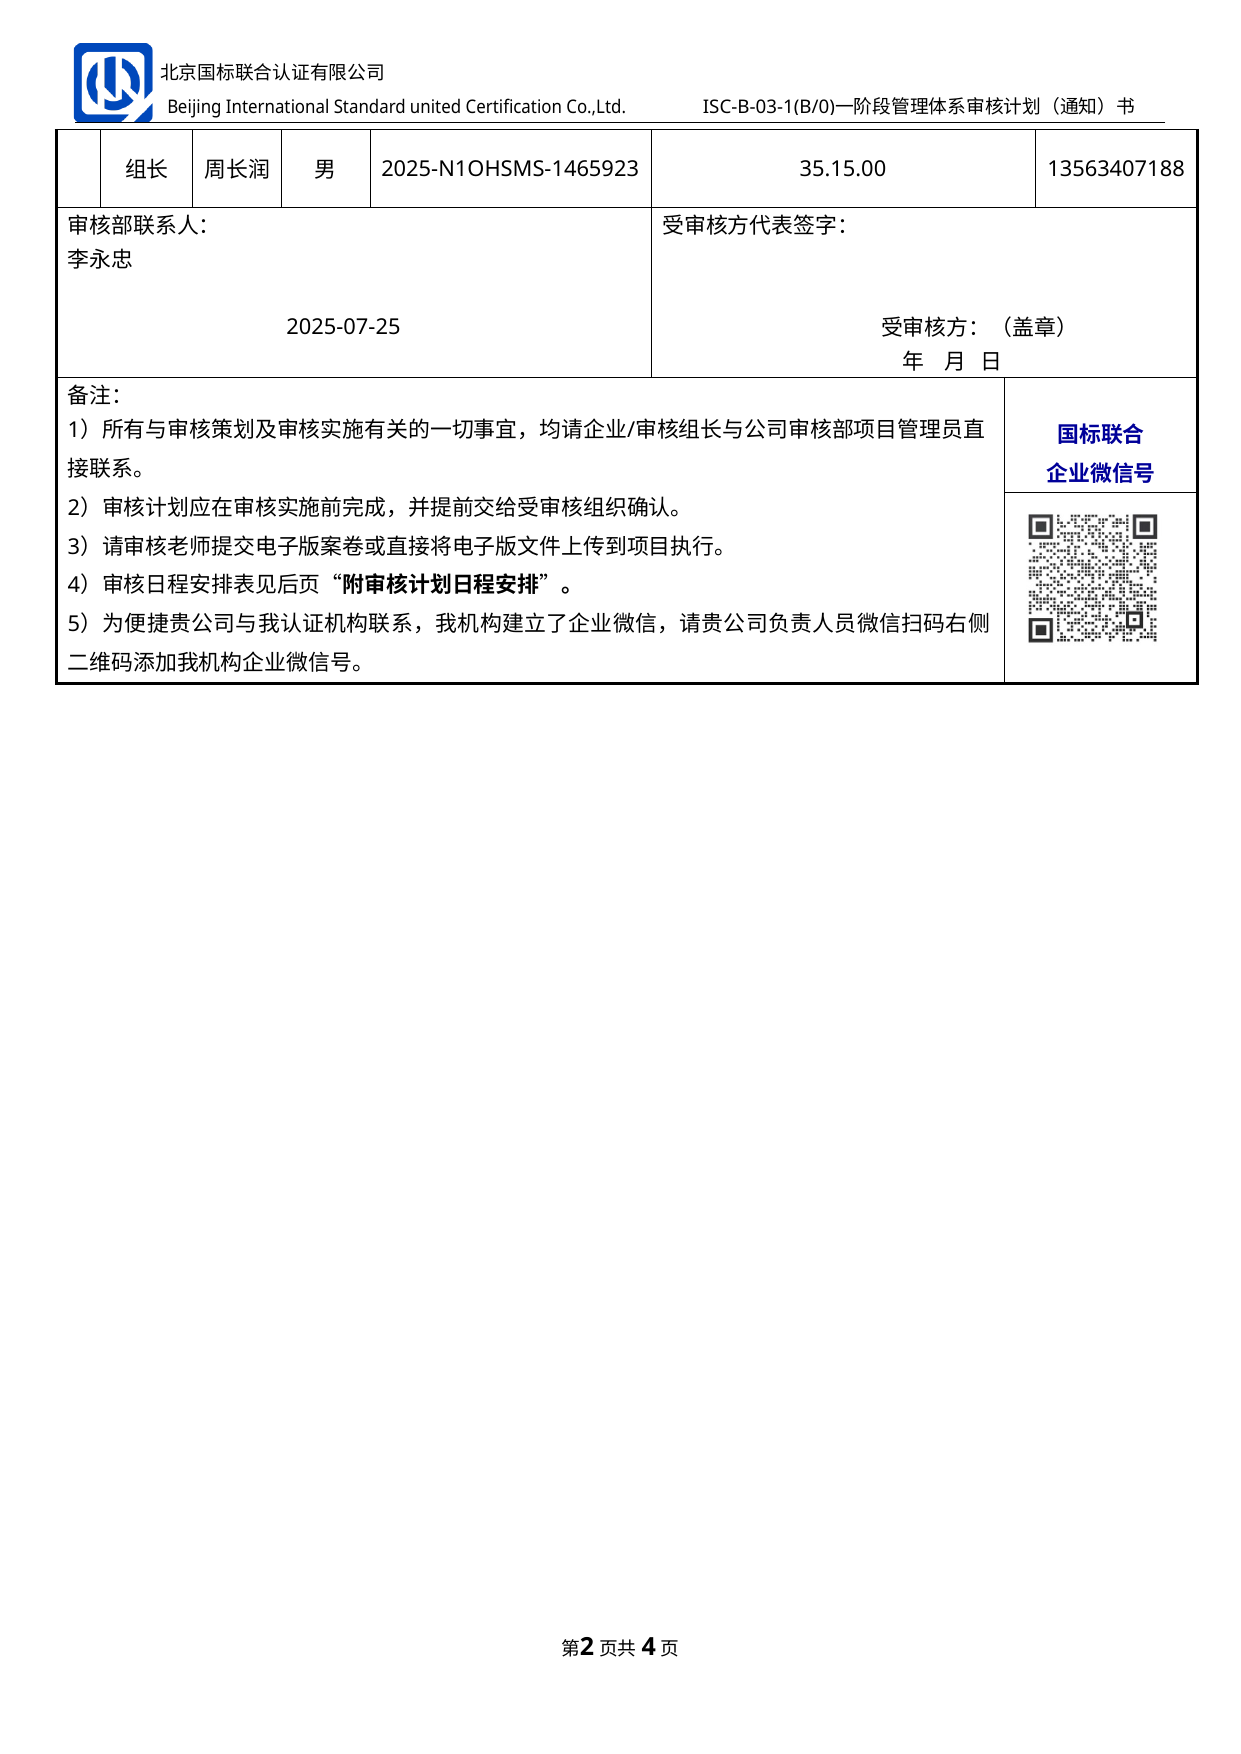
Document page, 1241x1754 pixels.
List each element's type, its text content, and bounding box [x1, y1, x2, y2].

table_cell 审核部联系人： 李永忠 2025-07-25 [58, 208, 651, 377]
table_cell 周长润 [193, 130, 281, 207]
table_cell 男 [282, 130, 370, 207]
table_cell 2025-N1OHSMS-1465923 [371, 130, 651, 207]
picture [73, 43, 153, 123]
table_cell 35.15.00 [652, 130, 1035, 207]
table_cell [1005, 493, 1196, 682]
table_cell 备注： 1）所有与审核策划及审核实施有关的一切事宜，均请企业/审核组长与公司审核部项目管理员直接联系。 2）审核计划应在审核实施前完成，并提前交给受审核组织确认。 3）请审核老师提交电子版案卷或直接将电子版文件上传到项目执行。 4）审核日程安排表见后页“附审核计划日程安排”。 5）为便捷贵公司与我认证机构联系，我机构建立了企业微信，请贵公司负责人员微信扫码右侧二维码添加我机构企业微信号。 [58, 378, 1004, 682]
table_cell 组长 [101, 130, 192, 207]
table_cell [58, 130, 100, 207]
picture [1020, 508, 1166, 652]
table_cell 受审核方代表签字： 受审核方：（盖章） 年 月 日 [652, 208, 1196, 377]
table_cell 13563407188 [1036, 130, 1196, 207]
table_cell 国标联合 企业微信号 [1005, 378, 1196, 492]
